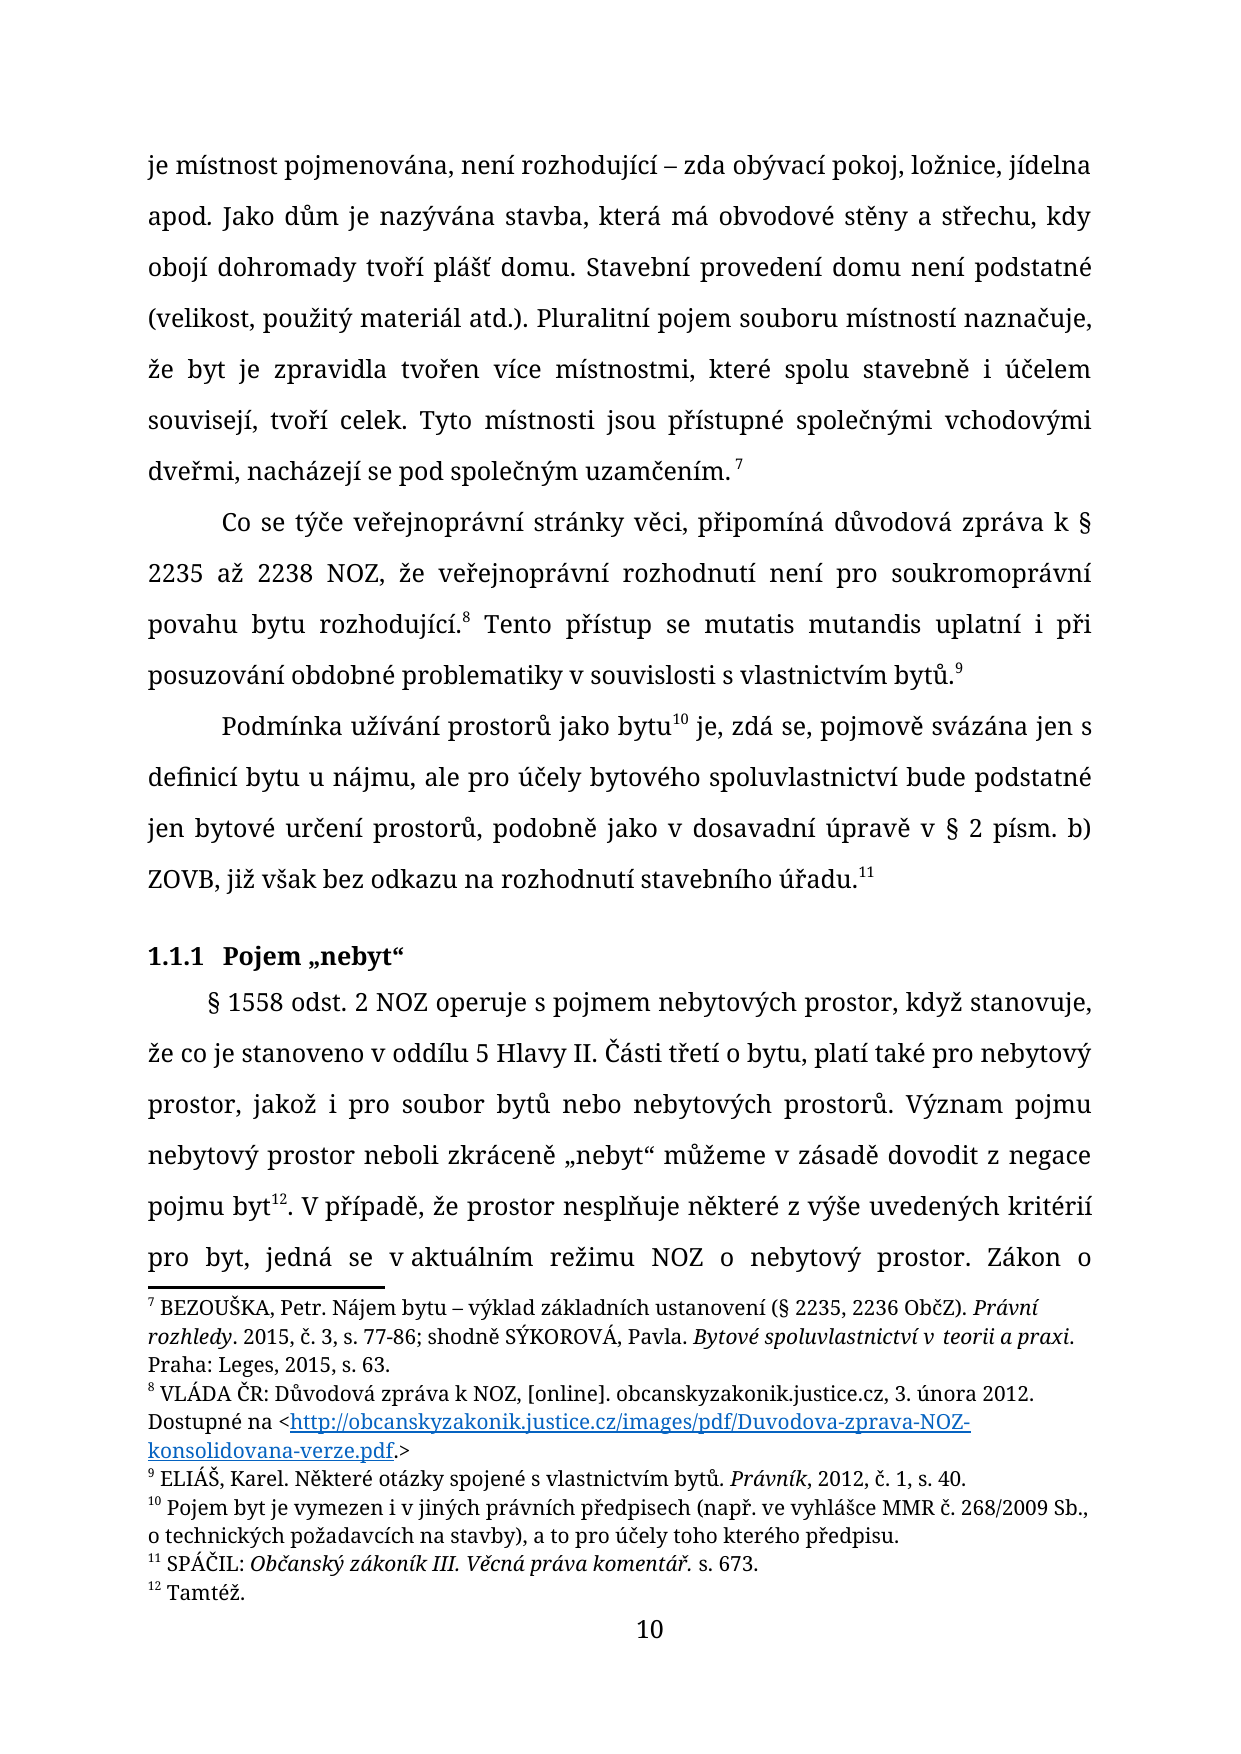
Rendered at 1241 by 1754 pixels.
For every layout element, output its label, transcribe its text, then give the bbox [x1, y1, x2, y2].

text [148, 148, 1093, 488]
text Co se týče veřejnoprávní stránky věci, připomíná důvodová zpráva k § 2235 až 2238 NOZ, že veřejnoprávní rozhodnutí není pro soukromoprávní povahu bytu rozhodující. Tento přístup se mutatis mutandis uplatní i při posuzování obdobné problematiky v souvislosti s vlastnictvím bytů. [148, 505, 1093, 692]
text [148, 985, 1093, 1274]
text Podmínka užívání prostorů jako bytu je, zdá se, pojmově svázána jen s definicí bytu u nájmu, ale pro účely bytového spoluvlastnictví bude podstatné jen bytové určení prostorů, podobně jako v dosavadní úpravě v § 2 písm. b) ZOVB, již však bez odkazu na rozhodnutí stavebního úřadu. [148, 709, 1093, 896]
subtitle Pojem „nebyt“ [148, 938, 1093, 972]
